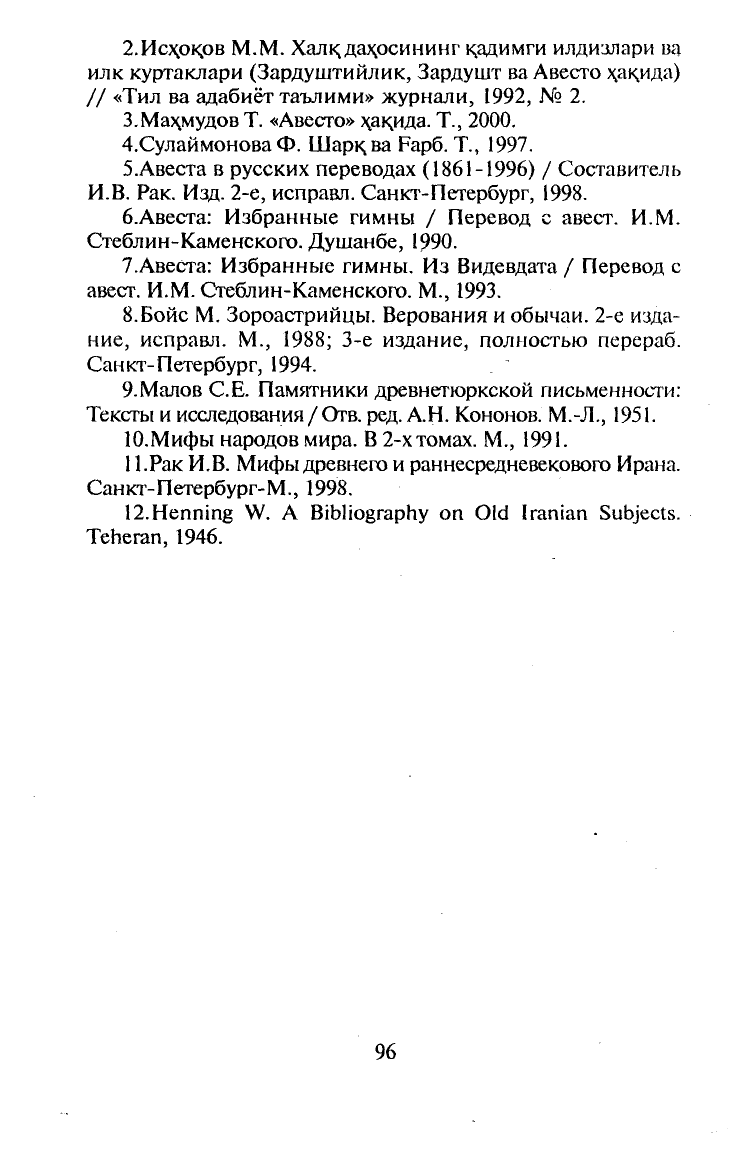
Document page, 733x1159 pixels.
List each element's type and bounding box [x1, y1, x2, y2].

picture [33, 40, 728, 1133]
